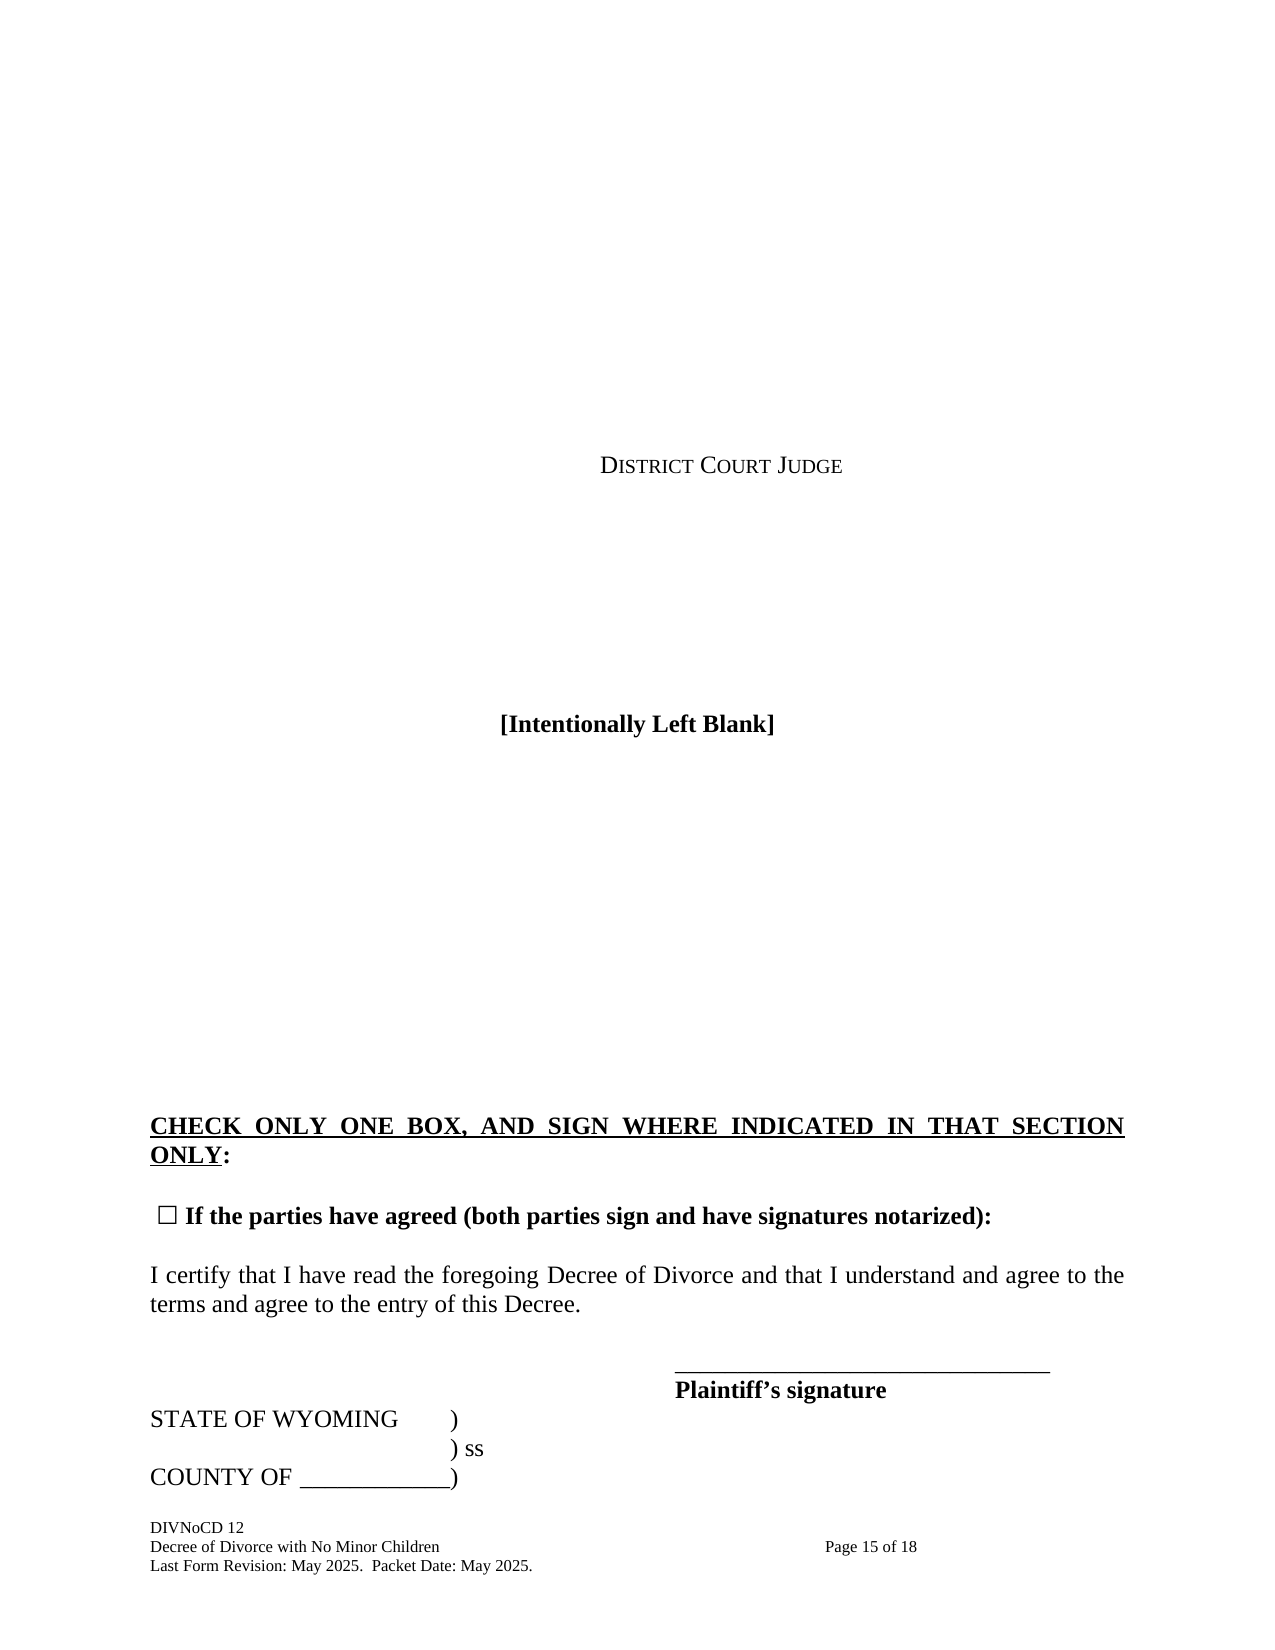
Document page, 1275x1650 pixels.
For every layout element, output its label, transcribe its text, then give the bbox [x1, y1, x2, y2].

text CHECK ONLY ONE BOX, AND SIGN WHERE INDICATED IN THAT SECTION ONLY: [150, 1111, 1125, 1136]
text STATE OF WYOMING ) [150, 1404, 1125, 1433]
text COUNTY OF ____________) [150, 1462, 1125, 1490]
text If the parties have agreed (both parties sign and have signatures notarized): [150, 1197, 1125, 1232]
text ) ss [150, 1433, 1125, 1462]
text I certify that I have read the foregoing Decree of Divorce and that I understand and agree to the terms and agree to the entry of this Decree. [150, 1260, 1125, 1318]
text ______________________________ [600, 1347, 1125, 1375]
text [Intentionally Left Blank] [150, 709, 1125, 737]
text District Court Judge [525, 450, 1125, 479]
text Plaintiff’s signature [600, 1375, 1125, 1404]
text CHECK ONLY ONE BOX, AND SIGN WHERE INDICATED IN THAT SECTION ONLY: [150, 1138, 1125, 1169]
